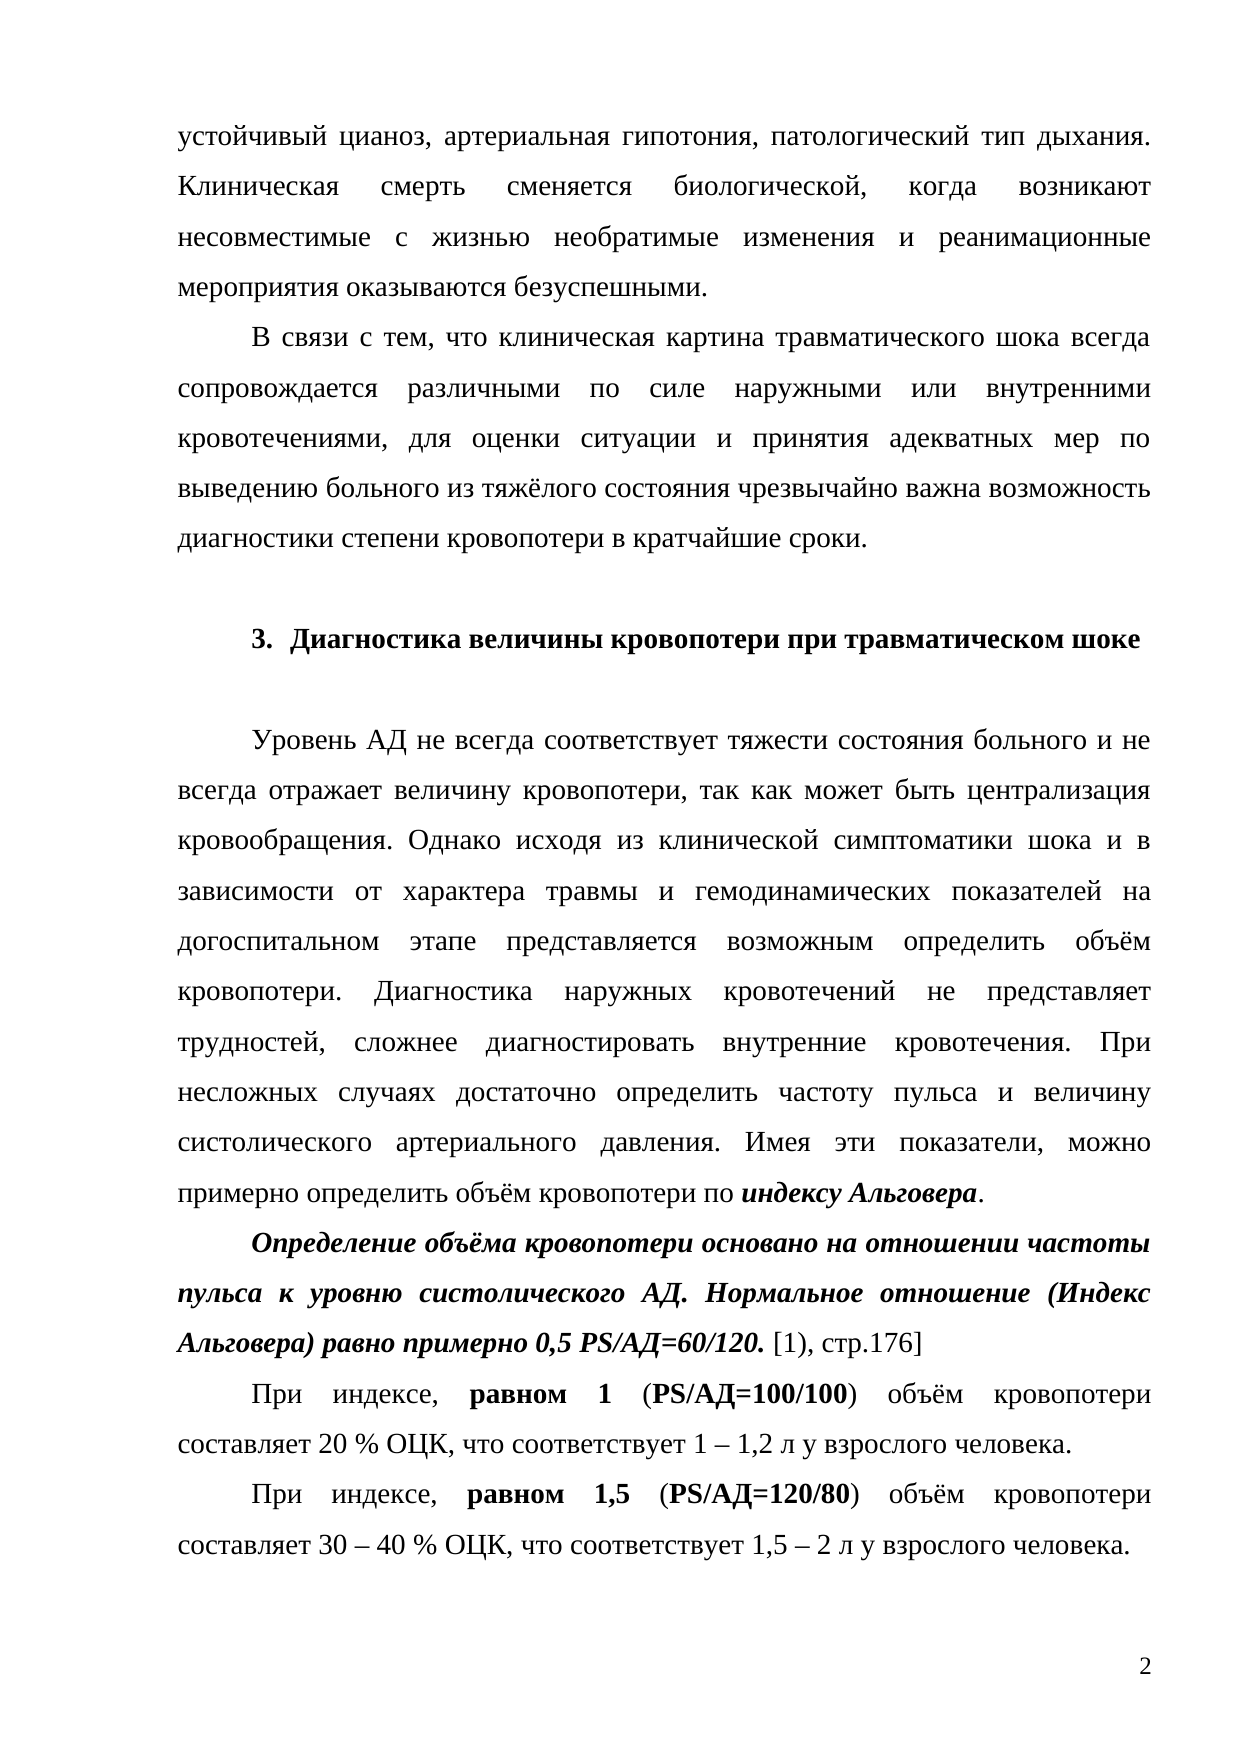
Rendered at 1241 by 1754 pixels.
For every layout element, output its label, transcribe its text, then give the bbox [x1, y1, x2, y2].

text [177, 118, 1152, 303]
text Уровень АД не всегда соответствует тяжести состояния больного и не всегда отражает величину кровопотери, так как может быть централизация кровообращения. Однако исходя из клинической симптоматики шока и в зависимости от характера травмы и гемодинамических показателей на догоспитальном этапе представляется возможным определить объём кровопотери. Диагностика наружных кровотечений не представляет трудностей, сложнее диагностировать внутренние кровотечения. При несложных случаях достаточно определить частоту пульса и величину систолического артериального давления. Имея эти показатели, можно примерно определить объём кровопотери по индексу Альговера. [177, 722, 1152, 1208]
text При индексе, равном 1 (PS/АД=100/100) объём кровопотери составляет 20 % ОЦК, что соответствует 1 – 1,2 л у взрослого человека. [177, 1376, 1152, 1460]
text При индексе, равном 1,5 (PS/АД=120/80) объём кровопотери составляет 30 – 40 % ОЦК, что соответствует 1,5 – 2 л у взрослого человека. [177, 1477, 1152, 1560]
text В связи с тем, что клиническая картина травматического шока всегда сопровождается различными по силе наружными или внутренними кровотечениями, для оценки ситуации и принятия адекватных мер по выведению больного из тяжёлого состояния чрезвычайно важна возможность диагностики степени кровопотери в кратчайшие сроки. [177, 319, 1152, 554]
text Определение объёма кровопотери основано на отношении частоты пульса к уровню систолического АД. Нормальное отношение (Индекс Альговера) равно примерно 0,5 PS/АД=60/120. [1), стр.176] [177, 1225, 1152, 1359]
list Диагностика величины кровопотери при травматическом шоке [177, 621, 1152, 655]
